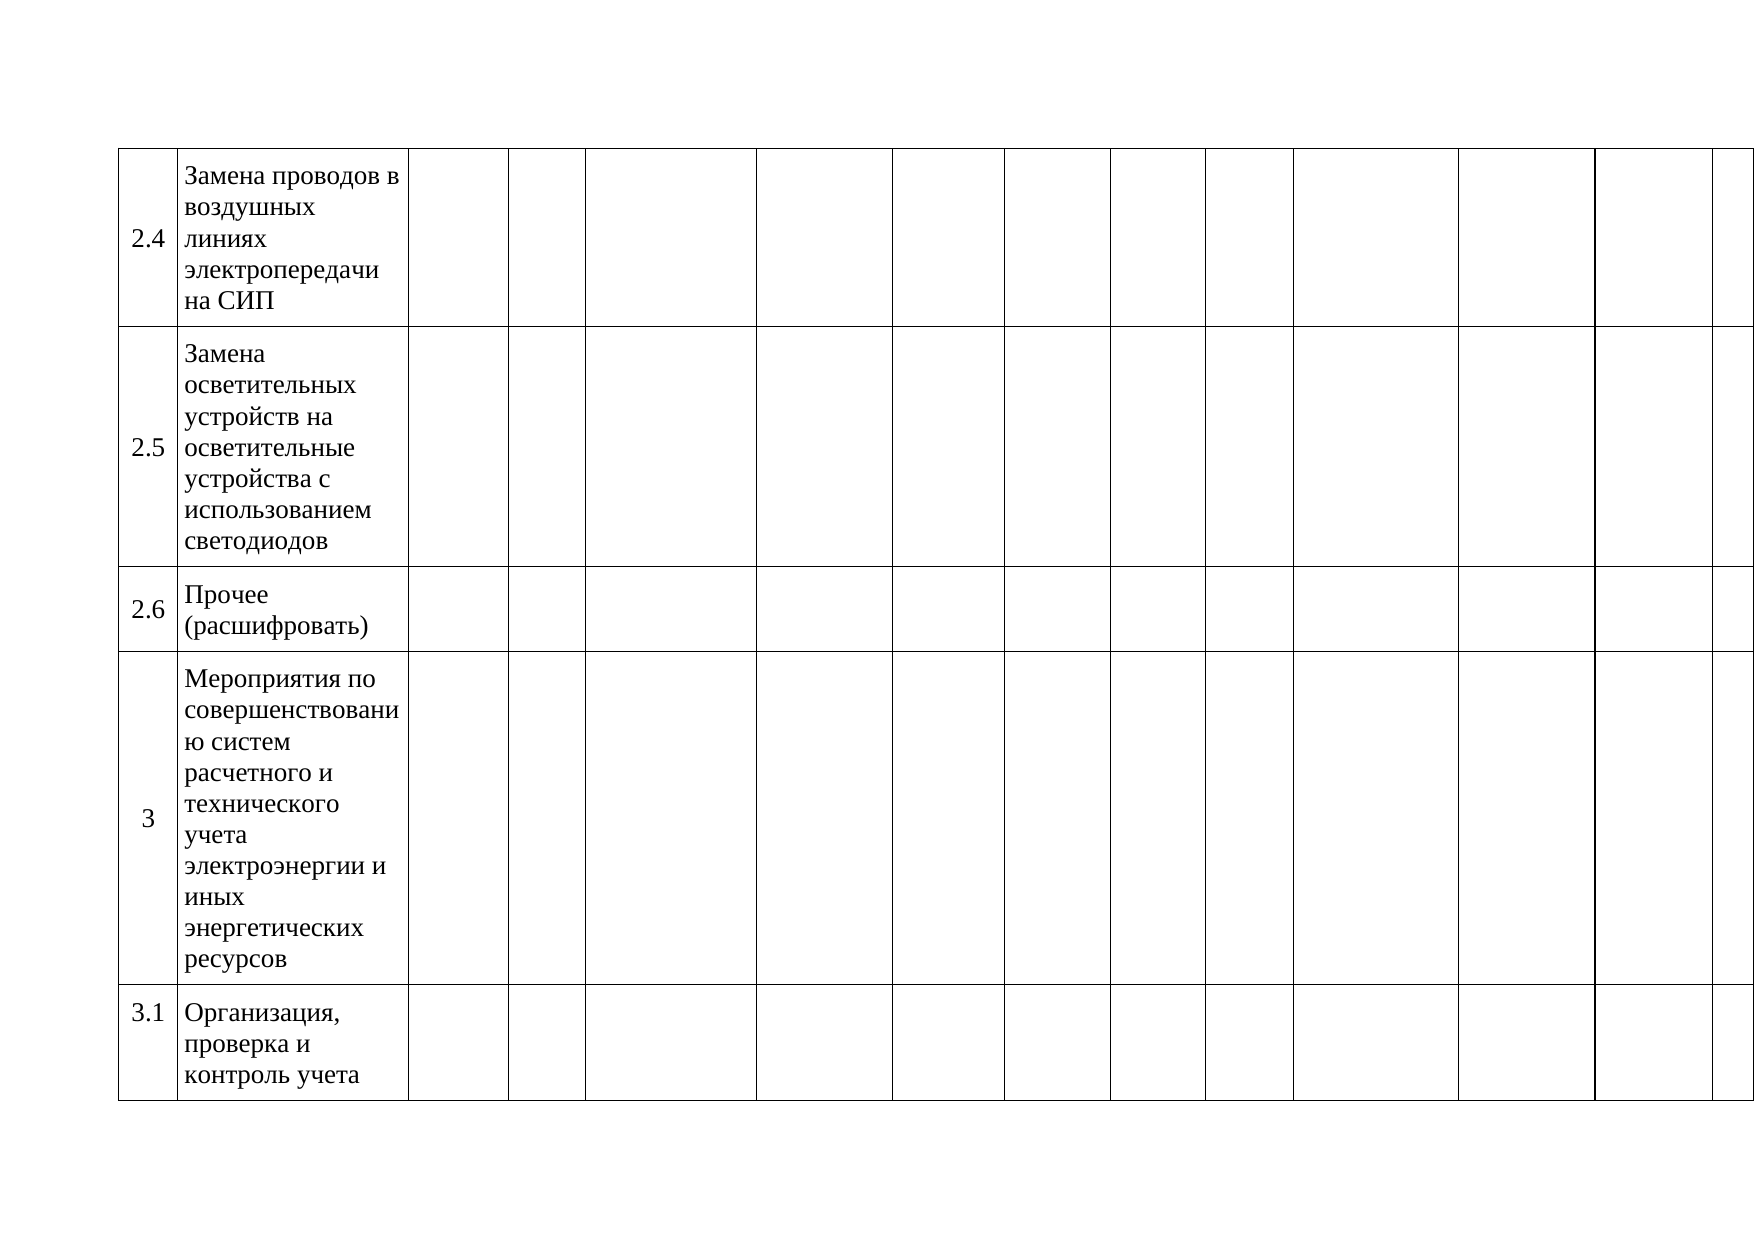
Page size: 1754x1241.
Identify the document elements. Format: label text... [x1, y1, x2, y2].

table_cell [1459, 149, 1594, 326]
table_cell [1005, 652, 1110, 984]
table_cell [1713, 567, 1753, 651]
table_cell [1713, 327, 1753, 566]
table_cell [1005, 985, 1110, 1100]
table_cell [1206, 985, 1293, 1100]
table_cell [1294, 327, 1458, 566]
table_cell Замена проводов в воздушных линиях электропередачи на СИП [178, 149, 408, 326]
table_cell [1459, 567, 1594, 651]
table_cell [893, 327, 1004, 566]
table_cell [1206, 149, 1293, 326]
table_cell [409, 327, 508, 566]
table_cell Прочее (расшифровать) [178, 567, 408, 651]
table_cell [1111, 567, 1205, 651]
table_cell [1005, 327, 1110, 566]
table_cell [757, 985, 892, 1100]
table_cell [1294, 652, 1458, 984]
table_cell [1596, 652, 1712, 984]
table_cell [1206, 567, 1293, 651]
table_cell [586, 652, 756, 984]
table_cell [509, 327, 585, 566]
table_cell [893, 652, 1004, 984]
table_cell [1294, 567, 1458, 651]
table_cell [586, 985, 756, 1100]
table_cell [509, 652, 585, 984]
table_cell [1294, 985, 1458, 1100]
table_cell [1005, 149, 1110, 326]
table_cell [1206, 652, 1293, 984]
table_cell [586, 149, 756, 326]
table_cell 3 [119, 652, 177, 984]
table_cell [1005, 567, 1110, 651]
table_cell [1294, 149, 1458, 326]
table_cell [1713, 652, 1753, 984]
table_cell [1596, 327, 1712, 566]
table_cell [893, 567, 1004, 651]
table_cell [893, 149, 1004, 326]
table_cell [1596, 985, 1712, 1100]
table_cell [509, 567, 585, 651]
table_cell [1596, 567, 1712, 651]
table_cell [409, 652, 508, 984]
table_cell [178, 985, 408, 1100]
table_cell 3.1 [119, 985, 177, 1100]
table_cell [1111, 149, 1205, 326]
table_cell [509, 149, 585, 326]
table_cell [1596, 149, 1712, 326]
table_cell [409, 149, 508, 326]
table_cell 2.6 [119, 567, 177, 651]
table_cell [1459, 652, 1594, 984]
table_cell 2.4 [119, 149, 177, 326]
table_cell Мероприятия по совершенствованию систем расчетного и технического учета электроэнергии и иных энергетических ресурсов [178, 652, 408, 984]
table_cell [586, 567, 756, 651]
table_cell [757, 327, 892, 566]
table_cell [409, 567, 508, 651]
table_cell [757, 652, 892, 984]
table_cell [1111, 652, 1205, 984]
table_cell [757, 567, 892, 651]
table_cell [1459, 985, 1594, 1100]
table_cell [1459, 327, 1594, 566]
table_cell 2.5 [119, 327, 177, 566]
table_cell [757, 149, 892, 326]
table_cell [1111, 985, 1205, 1100]
table_cell [1206, 327, 1293, 566]
table_cell [1713, 985, 1753, 1100]
table_cell [409, 985, 508, 1100]
table_cell [1111, 327, 1205, 566]
table_cell Замена осветительных устройств на осветительные устройства с использованием светодиодов [178, 327, 408, 566]
table_cell [893, 985, 1004, 1100]
table_cell [509, 985, 585, 1100]
table_cell [1713, 149, 1753, 326]
table_cell [586, 327, 756, 566]
